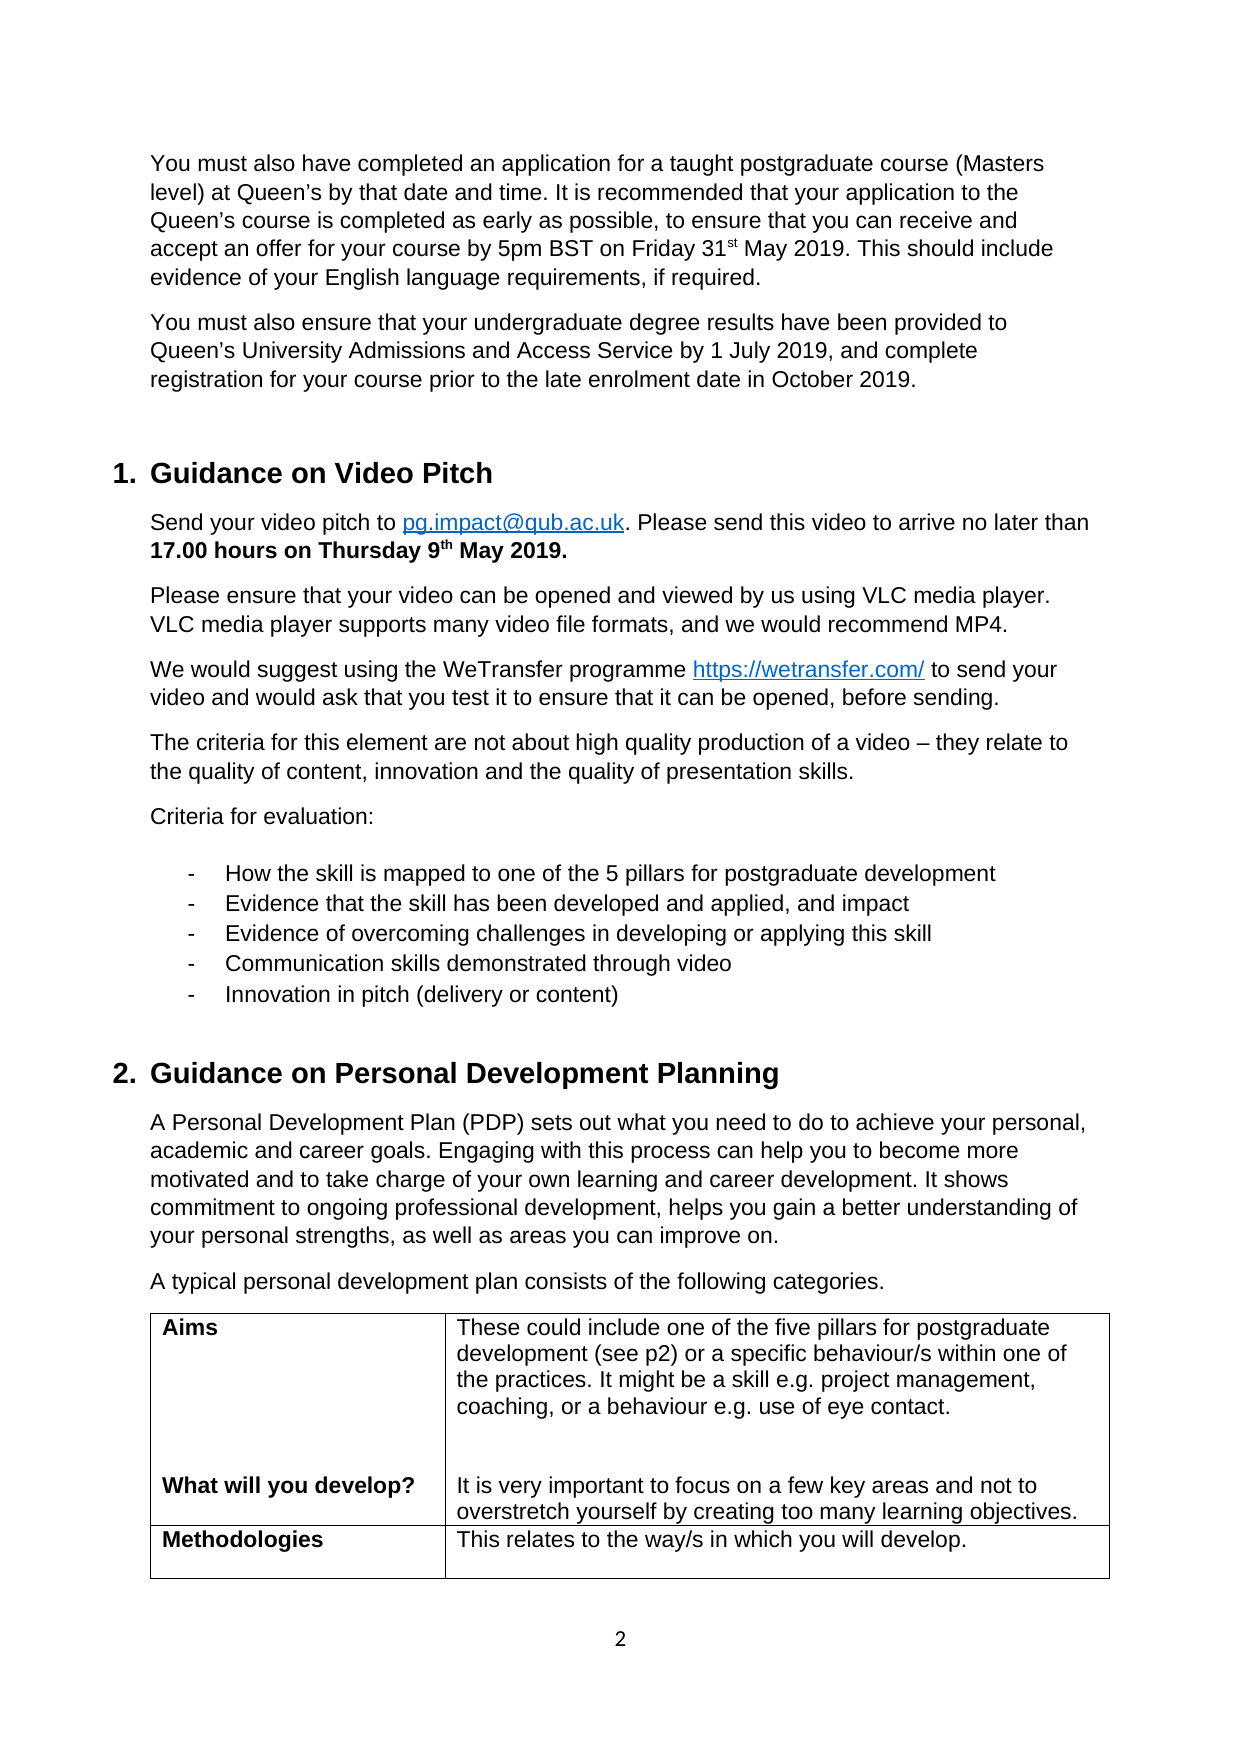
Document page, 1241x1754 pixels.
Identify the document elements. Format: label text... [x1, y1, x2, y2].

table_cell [446, 1526, 1109, 1578]
list Guidance on Personal Development Planning [112, 1056, 1090, 1089]
text You must also ensure that your undergraduate degree results have been provided to Queen’s University Admissions and Access Service by 1 July 2019, and complete registration for your course prior to the late enrolment date in October 2019. [150, 309, 1090, 392]
table_header Aims What will you develop? [151, 1314, 445, 1524]
text The criteria for this element are not about high quality production of a video – they relate to the quality of content, innovation and the quality of presentation skills. [150, 729, 1090, 784]
text Send your video pitch to pg.impact@qub.ac.uk. Please send this video to arrive no later than 17.00 hours on Thursday 9th May 2019. [150, 509, 1090, 563]
list Communication skills demonstrated through video [187, 950, 1090, 977]
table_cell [151, 1526, 445, 1578]
text A typical personal development plan consists of the following categories. [150, 1268, 1090, 1294]
text A Personal Development Plan (PDP) sets out what you need to do to achieve your personal, academic and career goals. Engaging with this process can help you to become more motivated and to take charge of your own learning and career development. It shows commitment to ongoing professional development, helps you gain a better understanding of your personal strengths, as well as areas you can improve on. [150, 1109, 1090, 1249]
list Guidance on Video Pitch [112, 456, 1090, 489]
table_header These could include one of the five pillars for postgraduate development (see p2) or a specific behaviour/s within one of the practices. It might be a skill e.g. project management, coaching, or a behaviour e.g. use of eye contact. It is very important to focus on a few key areas and not to overstretch yourself by creating too many learning objectives. [446, 1314, 1109, 1524]
text Criteria for evaluation: [150, 803, 1090, 829]
text You must also have completed an application for a taught postgraduate course (Masters level) at Queen’s by that date and time. It is recommended that your application to the Queen’s course is completed as early as possible, to ensure that you can receive and accept an offer for your course by 5pm BST on Friday 31st May 2019. This should include evidence of your English language requirements, if required. [150, 150, 1090, 290]
text We would suggest using the WeTransfer programme https://wetransfer.com/ to send your video and would ask that you test it to ensure that it can be opened, before sending. [150, 656, 1090, 711]
list How the skill is mapped to one of the 5 pillars for postgraduate development [187, 860, 1090, 886]
list Evidence that the skill has been developed and applied, and impact [187, 890, 1090, 916]
text Please ensure that your video can be opened and viewed by us using VLC media player. VLC media player supports many video file formats, and we would recommend MP4. [150, 582, 1090, 637]
list Innovation in pitch (delivery or content) [187, 981, 1090, 1007]
list Evidence of overcoming challenges in developing or applying this skill [187, 920, 1090, 947]
